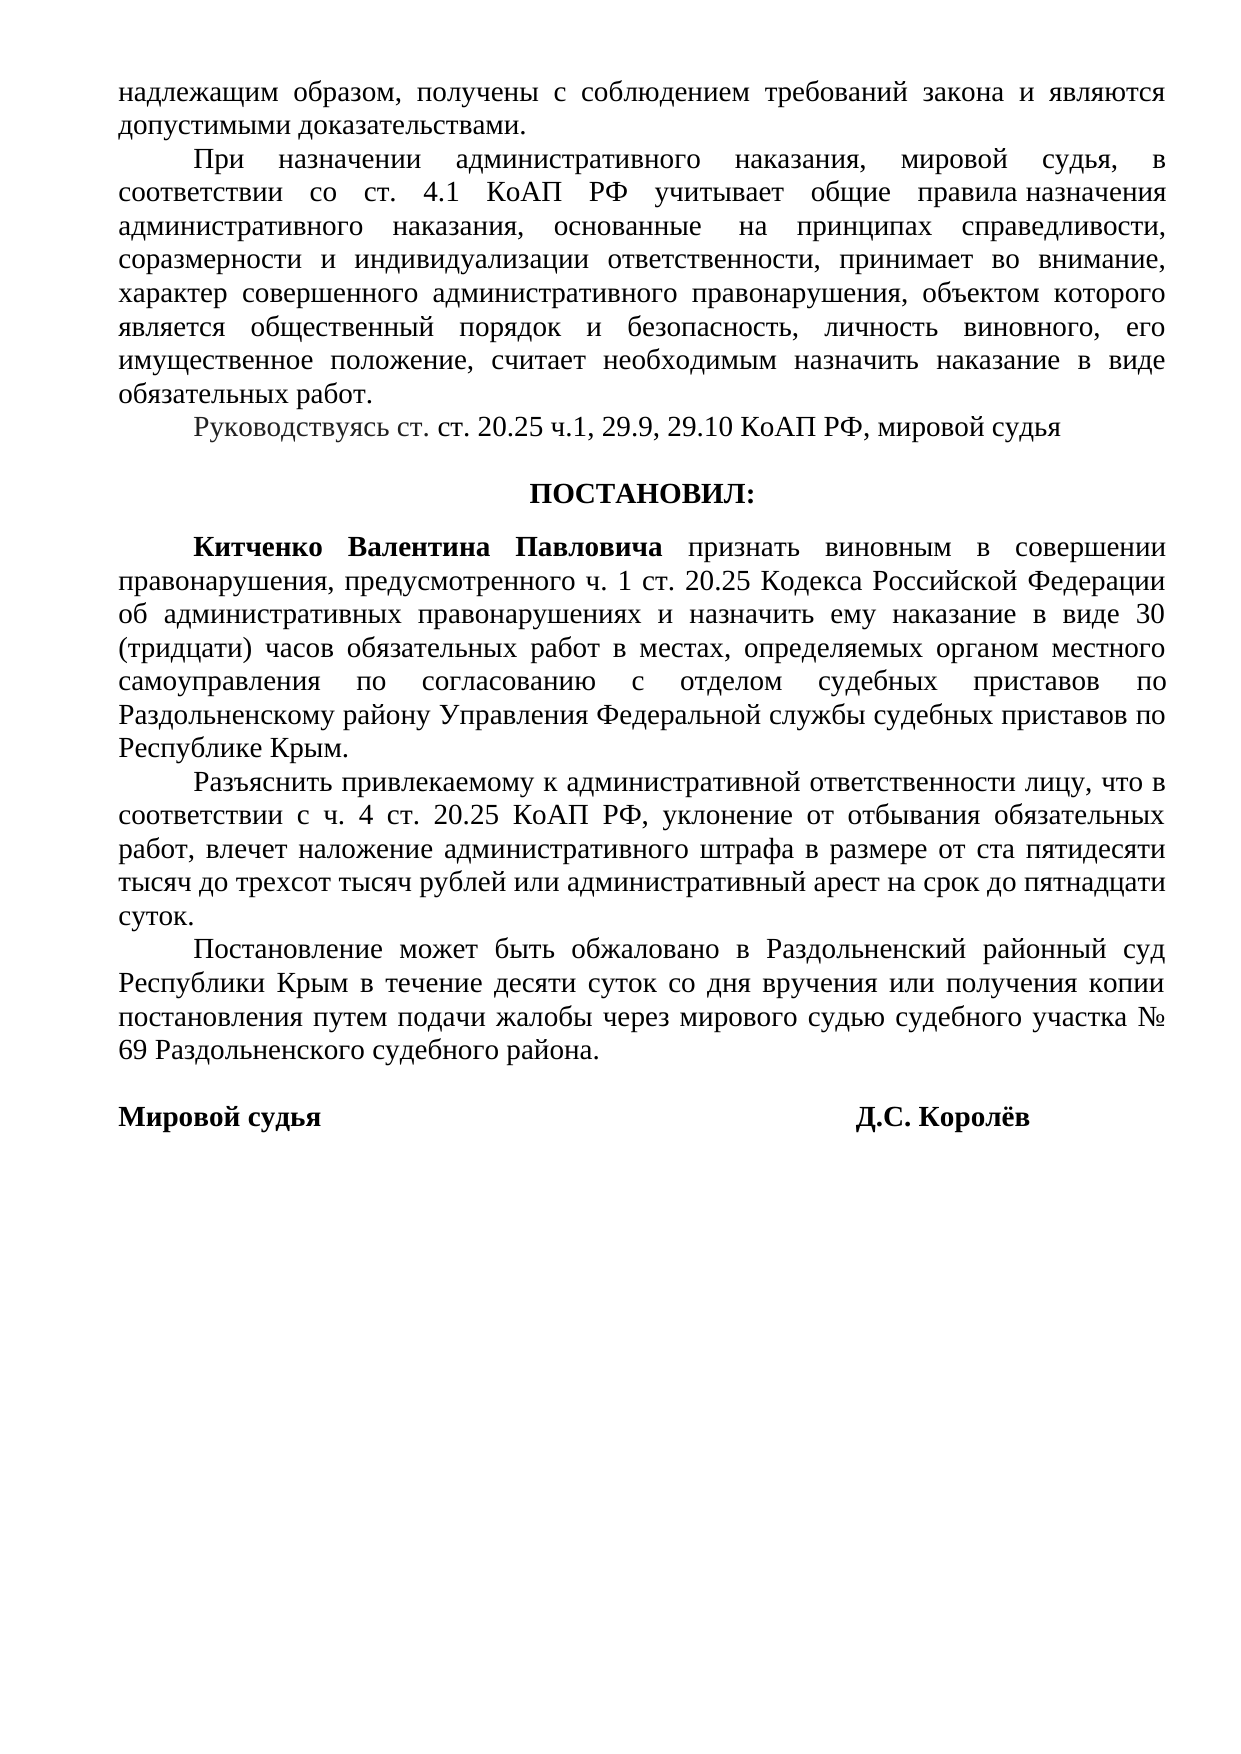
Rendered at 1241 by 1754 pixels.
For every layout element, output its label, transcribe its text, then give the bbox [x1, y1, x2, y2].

text Постановление может быть обжаловано в Раздольненский районный суд Республики Крым в течение десяти суток со дня вручения или получения копии постановления путем подачи жалобы через мирового судью судебного участка № 69 Раздольненского судебного района. [118, 932, 1167, 1066]
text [118, 74, 1167, 141]
text Разъяснить привлекаемому к административной ответственности лицу, что в соответствии с ч. 4 ст. 20.25 КоАП РФ, уклонение от отбывания обязательных работ, влечет наложение административного штрафа в размере от ста пятидесяти тысяч до трехсот тысяч рублей или административный арест на срок до пятнадцати суток. [118, 764, 1167, 932]
text Руководствуясь ст. ст. 20.25 ч.1, 29.9, 29.10 КоАП РФ, мировой судья [118, 409, 1167, 443]
text При назначении административного наказания, мировой судья, в соответствии со ст. 4.1 КоАП РФ учитывает общие правила назначения административного наказания, основанные на принципах справедливости, соразмерности и индивидуализации ответственности, принимает во внимание, характер совершенного административного правонарушения, объектом которого является общественный порядок и безопасность, личность виновного, его имущественное положение, считает необходимым назначить наказание в виде обязательных работ. [118, 141, 1167, 409]
text Мировой судья Д.С. Королёв [118, 1099, 1167, 1133]
text ПОСТАНОВИЛ: [118, 476, 1167, 510]
text Китченко Валентина Павловича признать виновным в совершении правонарушения, предусмотренного ч. 1 ст. 20.25 Кодекса Российской Федерации об административных правонарушениях и назначить ему наказание в виде 30 (тридцати) часов обязательных работ в местах, определяемых органом местного самоуправления по согласованию с отделом судебных приставов по Раздольненскому району Управления Федеральной службы судебных приставов по Республике Крым. [118, 529, 1167, 764]
